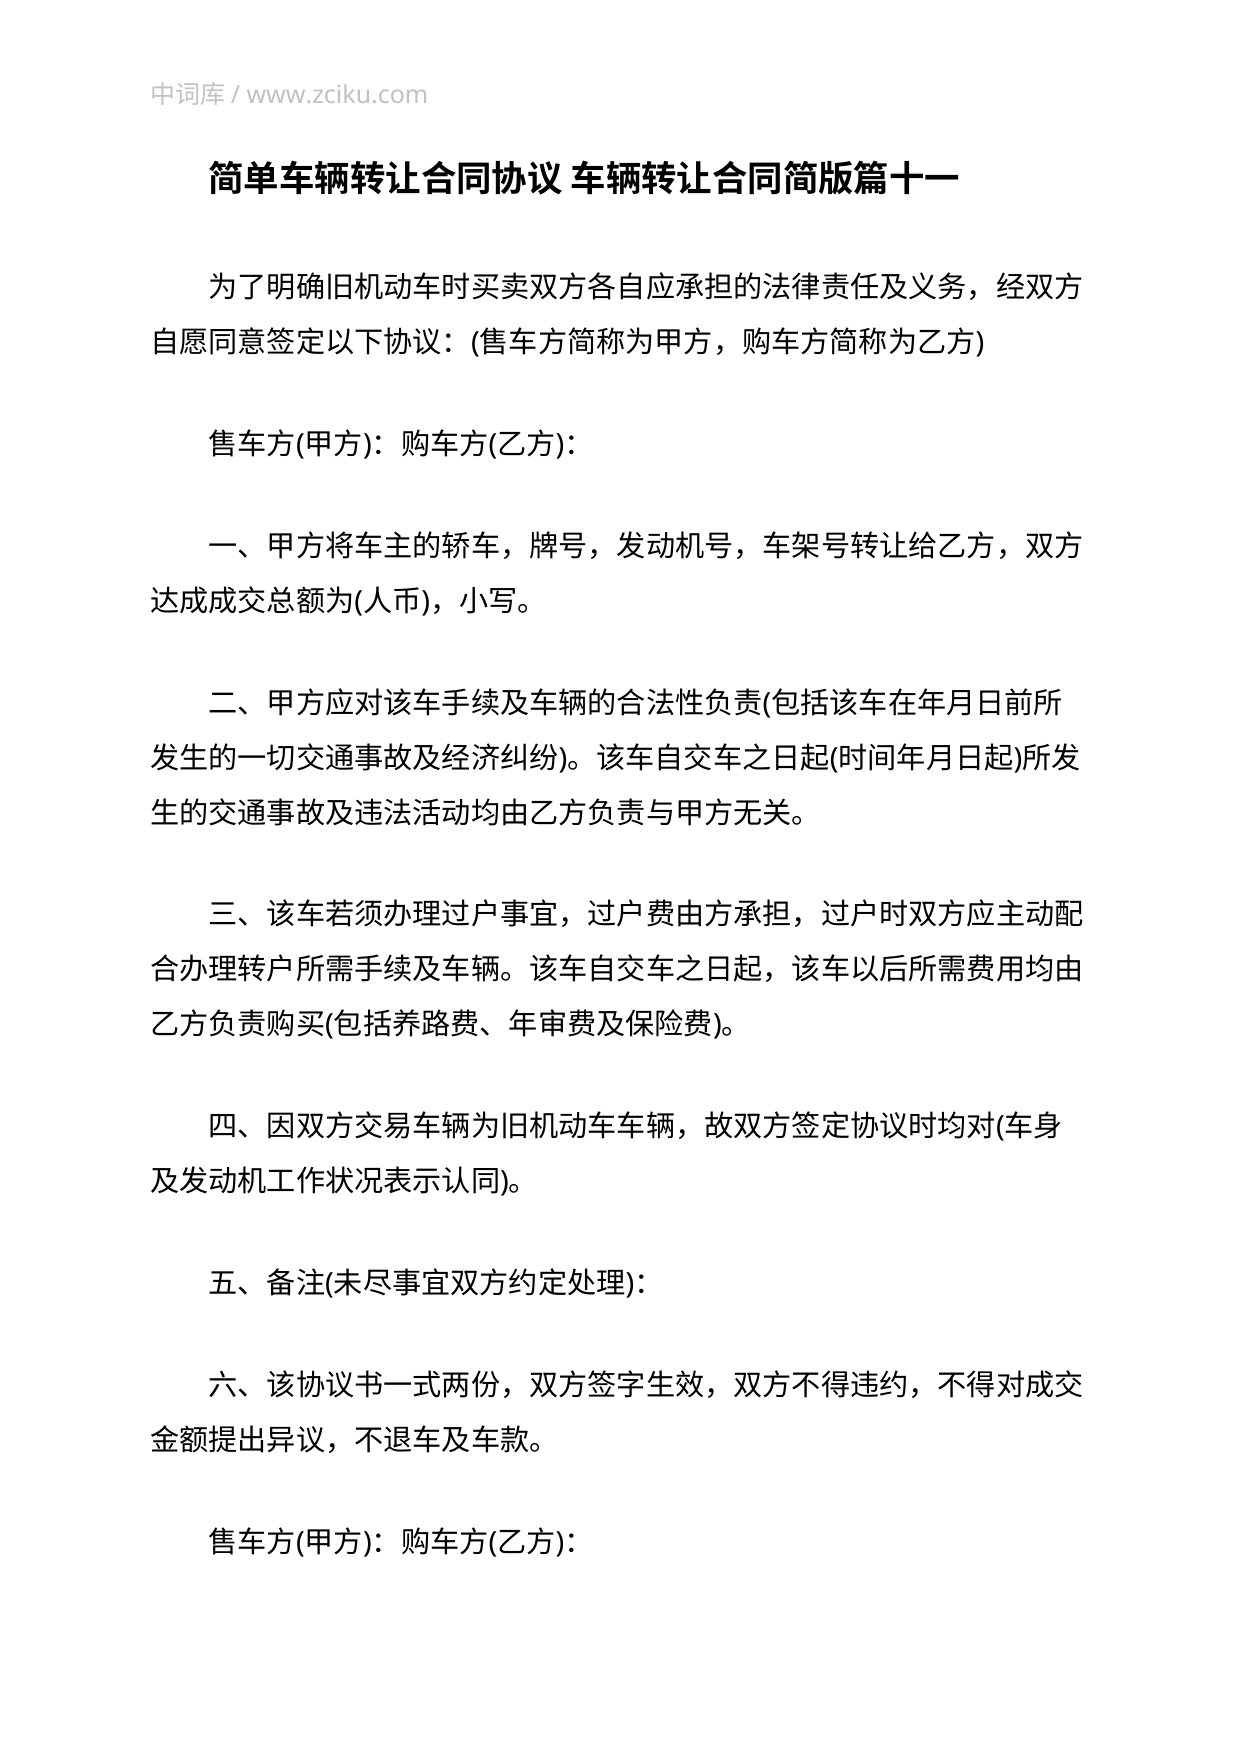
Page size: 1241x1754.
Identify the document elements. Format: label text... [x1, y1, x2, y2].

text 一、甲方将车主的轿车，牌号，发动机号，车架号转让给乙方，双方达成成交总额为(人币)，小写。 [150, 522, 1090, 619]
text 售车方(甲方)：购车方(乙方)： [150, 420, 1090, 463]
text 六、该协议书一式两份，双方签字生效，双方不得违约，不得对成交金额提出异议，不退车及车款。 [150, 1362, 1090, 1459]
text 简单车辆转让合同协议 车辆转让合同简版篇十一 [150, 150, 1090, 201]
text 五、备注(未尽事宜双方约定处理)： [150, 1260, 1090, 1302]
text 售车方(甲方)：购车方(乙方)： [150, 1518, 1090, 1561]
text 为了明确旧机动车时买卖双方各自应承担的法律责任及义务，经双方自愿同意签定以下协议：(售车方简称为甲方，购车方简称为乙方) [150, 263, 1090, 361]
text 三、该车若须办理过户事宜，过户费由方承担，过户时双方应主动配合办理转户所需手续及车辆。该车自交车之日起，该车以后所需费用均由乙方负责购买(包括养路费、年审费及保险费)。 [150, 891, 1090, 1043]
text 四、因双方交易车辆为旧机动车车辆，故双方签定协议时均对(车身及发动机工作状况表示认同)。 [150, 1103, 1090, 1200]
text 二、甲方应对该车手续及车辆的合法性负责(包括该车在年月日前所发生的一切交通事故及经济纠纷)。该车自交车之日起(时间年月日起)所发生的交通事故及违法活动均由乙方负责与甲方无关。 [150, 679, 1090, 831]
